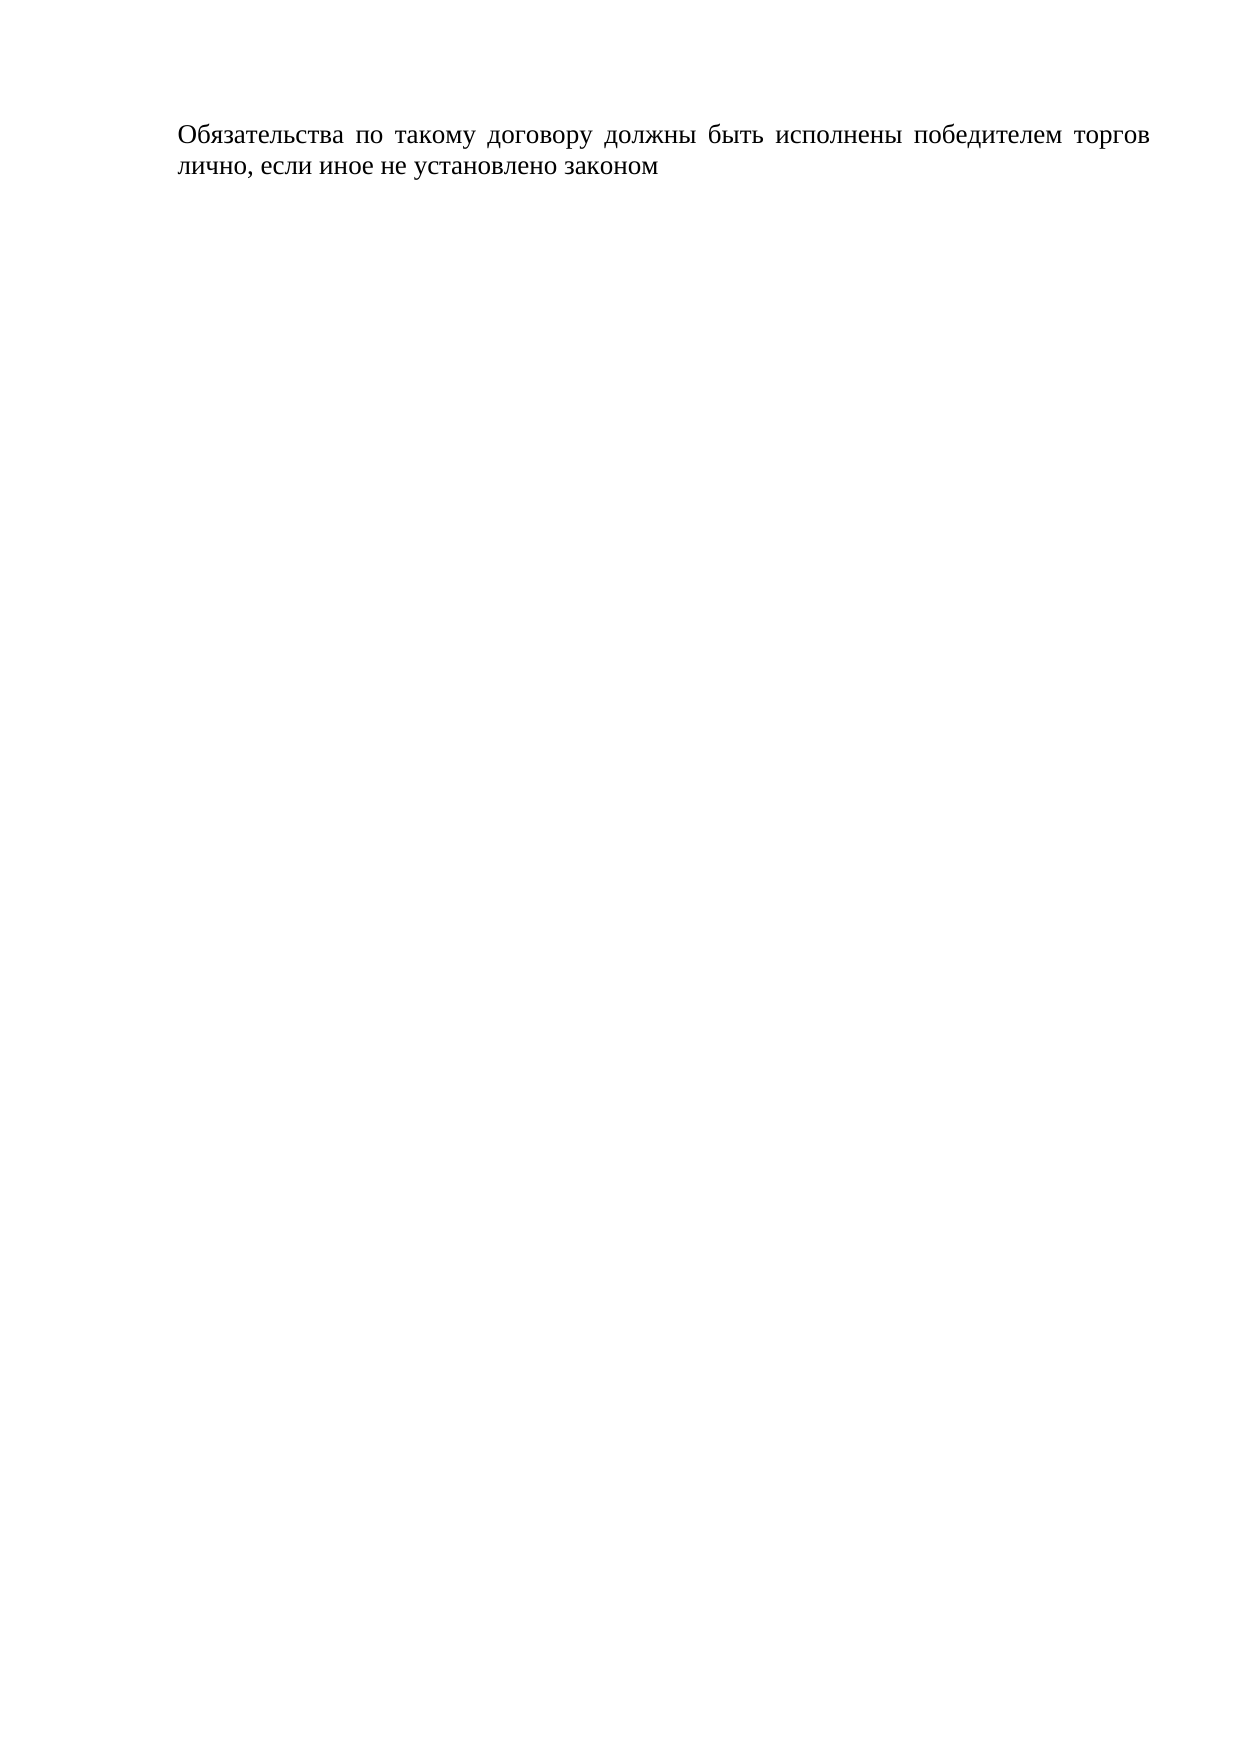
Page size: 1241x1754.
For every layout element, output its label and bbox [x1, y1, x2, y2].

text [177, 118, 1152, 180]
